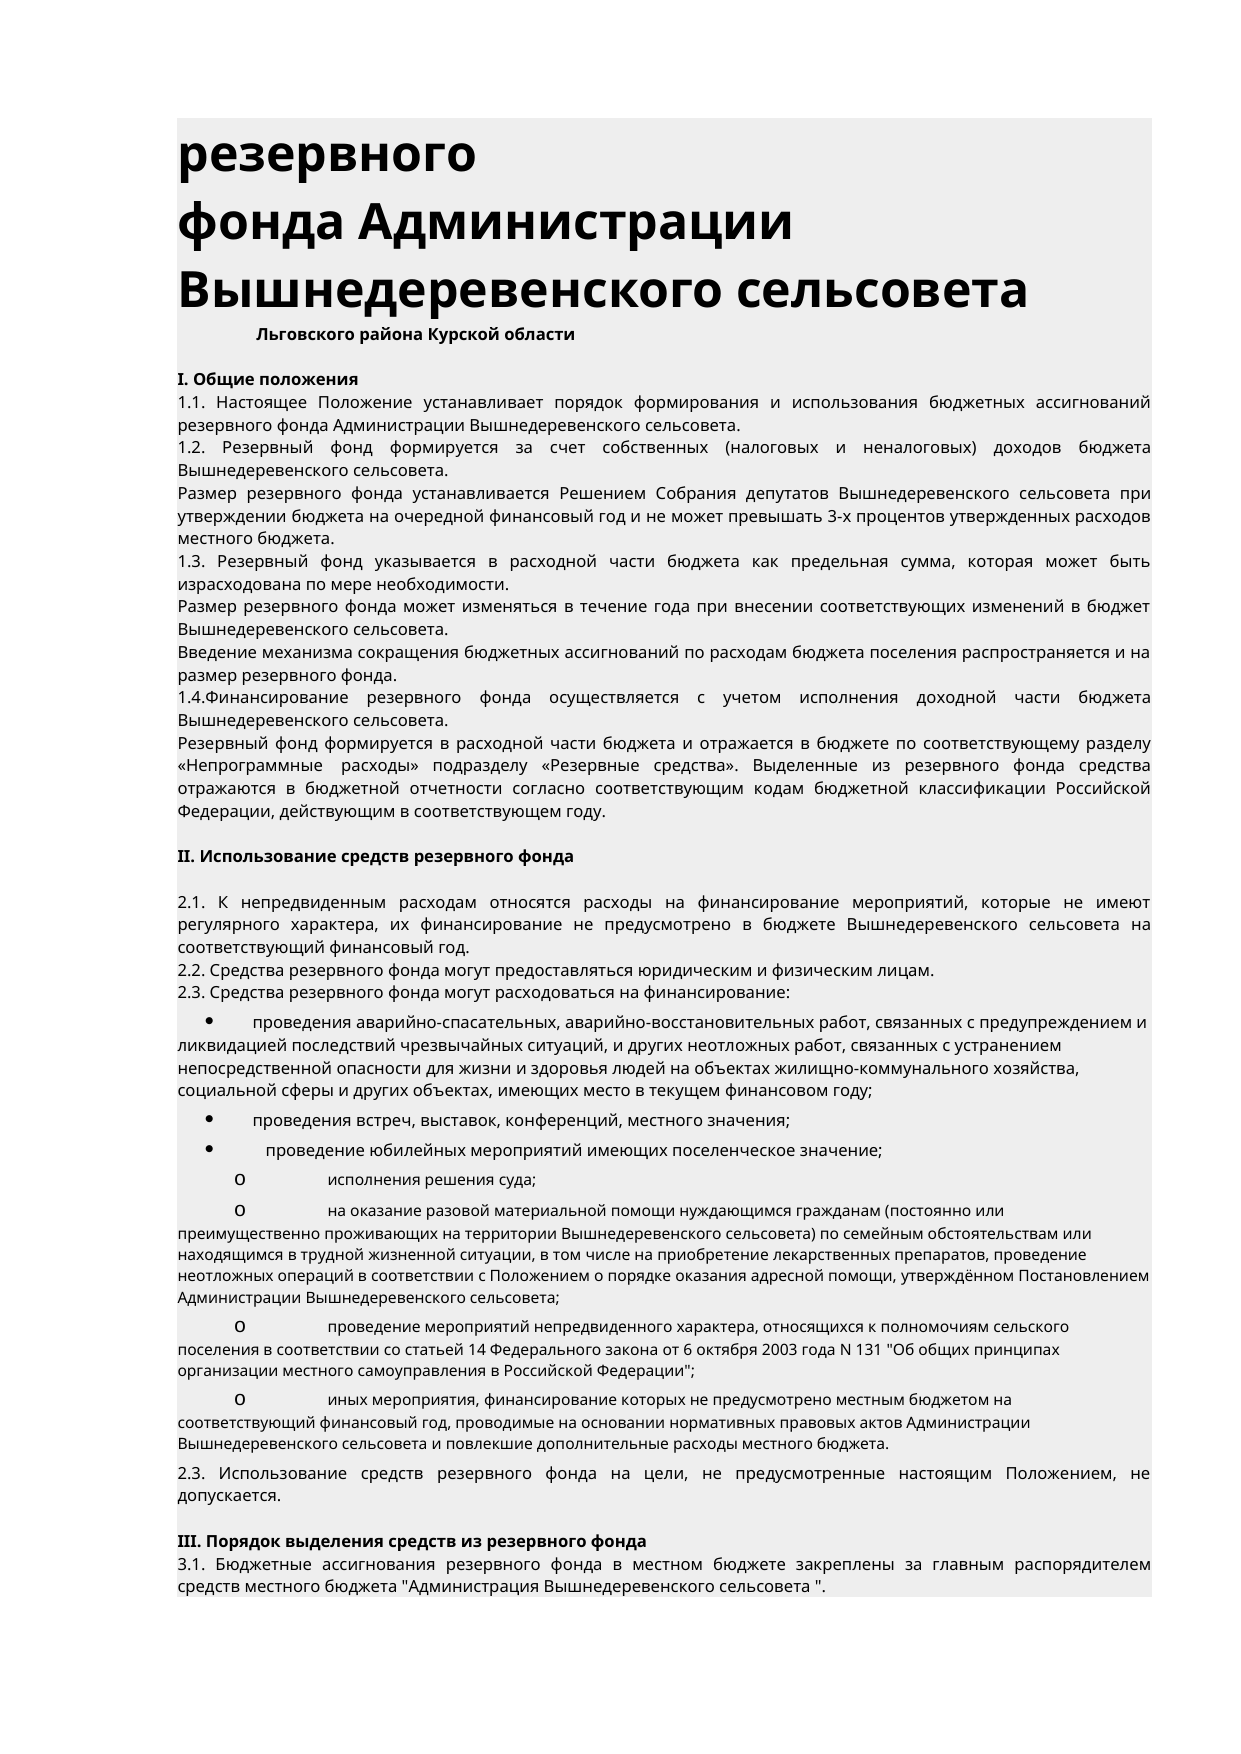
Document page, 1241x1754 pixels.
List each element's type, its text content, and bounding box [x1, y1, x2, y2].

text 2.3. Использование средств резервного фонда на цели, не предусмотренные настоящим Положением, не допускается. [177, 1461, 1152, 1507]
list проведение юбилейных мероприятий имеющих поселенческое значение; [177, 1138, 1152, 1161]
text II. Использование средств резервного фонда [177, 845, 1152, 867]
text 2.3. Средства резервного фонда могут расходоваться на финансирование: [177, 981, 1152, 1004]
list на оказание разовой материальной помощи нуждающимся гражданам (постоянно или преимущественно проживающих на территории Вышнедеревенского сельсовета) по семейным обстоятельствам или находящимся в трудной жизненной ситуации, в том числе на приобретение лекарственных препаратов, проведение неотложных операций в соответствии с Положением о порядке оказания адресной помощи, утверждённом Постановлением Администрации Вышнедеревенского сельсовета; [177, 1199, 1152, 1308]
text I. Общие положения [177, 368, 1152, 391]
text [177, 118, 1152, 322]
list исполнения решения суда; [177, 1168, 1152, 1192]
text 1.2. Резервный фонд формируется за счет собственных (налоговых и неналоговых) доходов бюджета Вышнедеревенского сельсовета. [177, 436, 1152, 481]
text 1.1. Настоящее Положение устанавливает порядок формирования и использования бюджетных ассигнований резервного фонда Администрации Вышнедеревенского сельсовета. [177, 391, 1152, 436]
text III. Порядок выделения средств из резервного фонда [177, 1529, 1152, 1552]
text Размер резервного фонда может изменяться в течение года при внесении соответствующих изменений в бюджет Вышнедеревенского сельсовета. [177, 595, 1152, 640]
text 1.3. Резервный фонд указывается в расходной части бюджета как предельная сумма, которая может быть израсходована по мере необходимости. [177, 549, 1152, 595]
list проведения встреч, выставок, конференций, местного значения; [177, 1109, 1152, 1131]
text Резервный фонд формируется в расходной части бюджета и отражается в бюджете по соответствующему разделу «Непрограммные расходы» подразделу «Резервные средства». Выделенные из резервного фонда средства отражаются в бюджетной отчетности согласно соответствующим кодам бюджетной классификации Российской Федерации, действующим в соответствующем году. [177, 731, 1152, 822]
text Размер резервного фонда устанавливается Решением Собрания депутатов Вышнедеревенского сельсовета при утверждении бюджета на очередной финансовый год и не может превышать 3-х процентов утвержденных расходов местного бюджета. [177, 481, 1152, 549]
text 1.4.Финансирование резервного фонда осуществляется с учетом исполнения доходной части бюджета Вышнедеревенского сельсовета. [177, 686, 1152, 731]
text Введение механизма сокращения бюджетных ассигнований по расходам бюджета поселения распространяется и на размер резервного фонда. [177, 640, 1152, 686]
text 3.1. Бюджетные ассигнования резервного фонда в местном бюджете закреплены за главным распорядителем средств местного бюджета "Администрация Вышнедеревенского сельсовета ". [177, 1552, 1152, 1597]
text 2.1. К непредвиденным расходам относятся расходы на финансирование мероприятий, которые не имеют регулярного характера, их финансирование не предусмотрено в бюджете Вышнедеревенского сельсовета на соответствующий финансовый год. [177, 890, 1152, 958]
list проведения аварийно-спасательных, аварийно-восстановительных работ, связанных с предупреждением и ликвидацией последствий чрезвычайных ситуаций, и других неотложных работ, связанных с устранением непосредственной опасности для жизни и здоровья людей на объектах жилищно-коммунального хозяйства, социальной сферы и других объектах, имеющих место в текущем финансовом году; [177, 1011, 1152, 1102]
list проведение мероприятий непредвиденного характера, относящихся к полномочиям сельского поселения в соответствии со статьей 14 Федерального закона от 6 октября 2003 года N 131 "Об общих принципах организации местного самоуправления в Российской Федерации"; [177, 1315, 1152, 1381]
text 2.2. Средства резервного фонда могут предоставляться юридическим и физическим лицам. [177, 958, 1152, 981]
text Льговского района Курской области [177, 322, 1152, 345]
list иных мероприятия, финансирование которых не предусмотрено местным бюджетом на соответствующий финансовый год, проводимые на основании нормативных правовых актов Администрации Вышнедеревенского сельсовета и повлекшие дополнительные расходы местного бюджета. [177, 1388, 1152, 1454]
